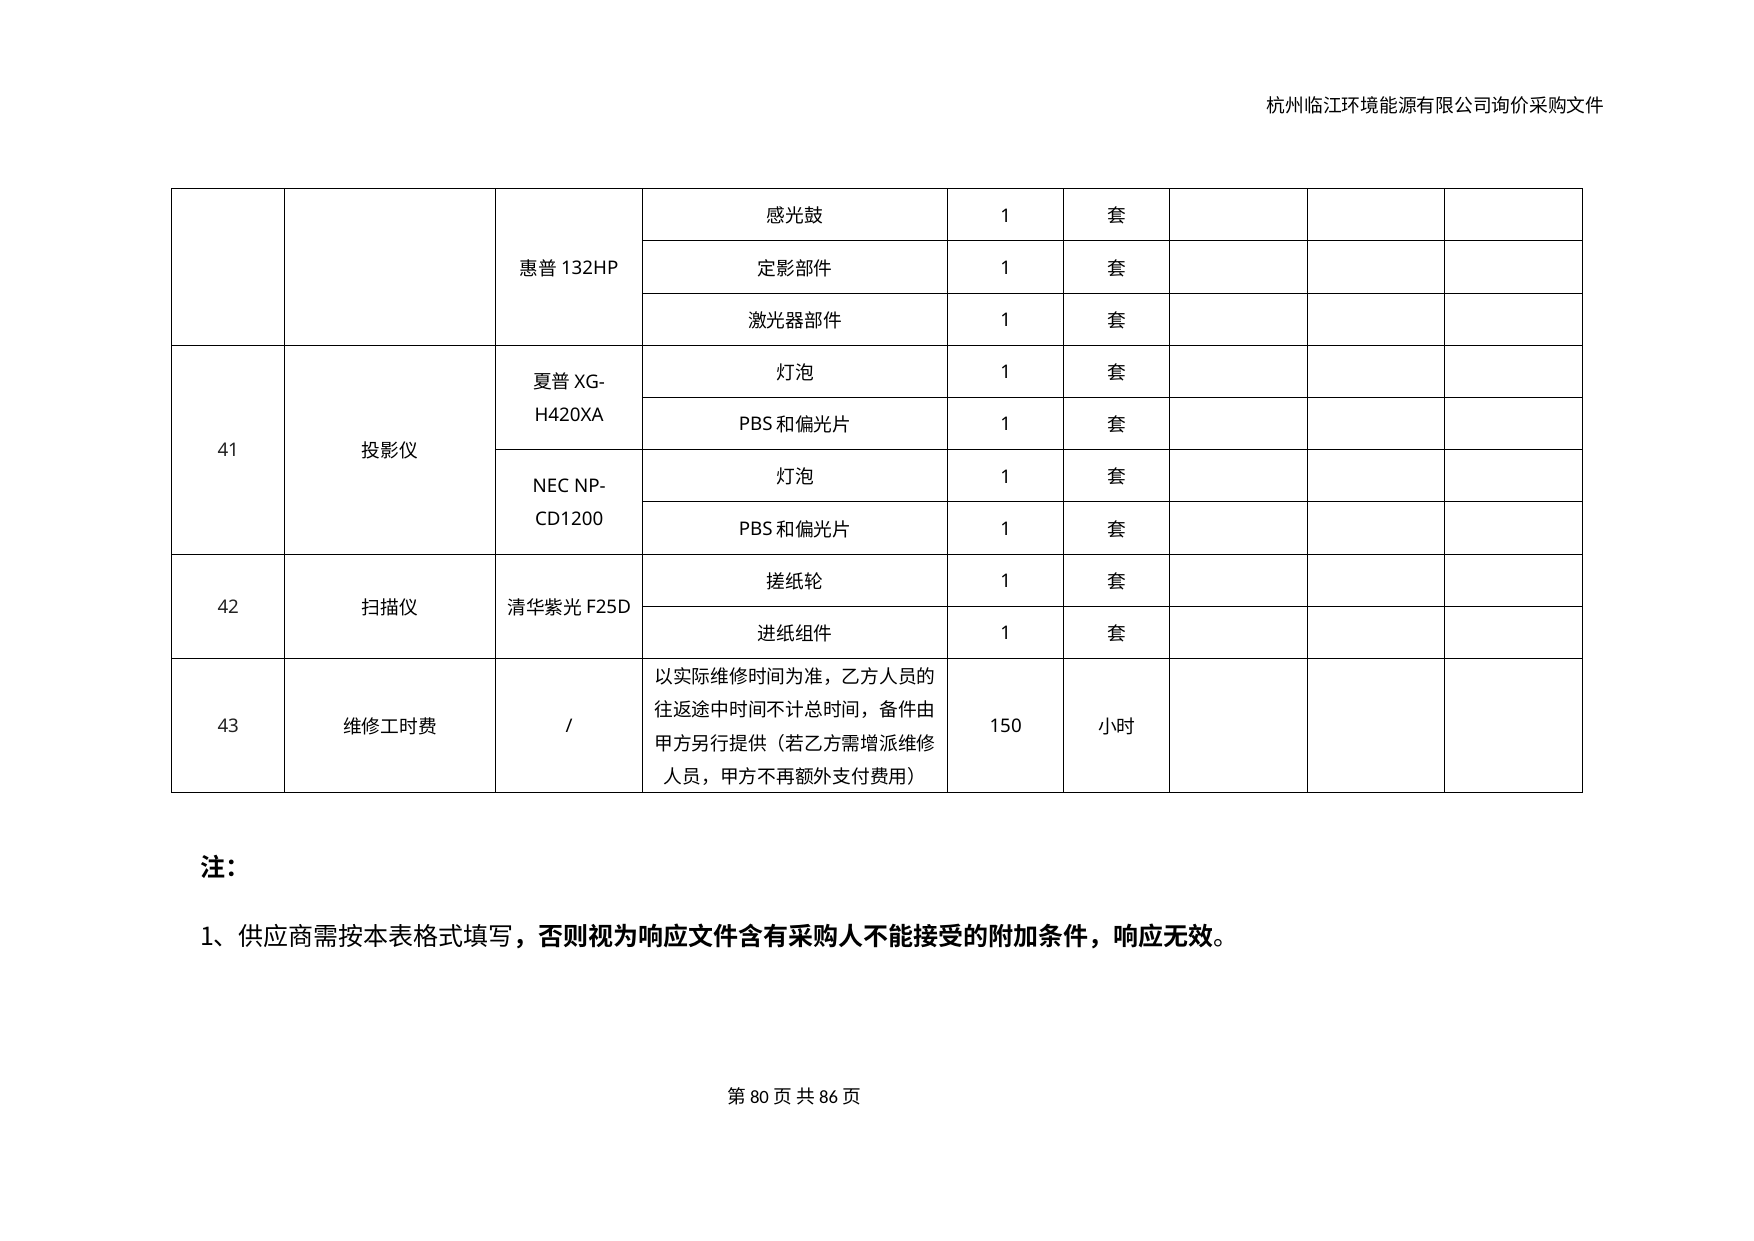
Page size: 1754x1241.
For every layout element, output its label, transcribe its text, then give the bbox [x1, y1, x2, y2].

table_cell 1 [948, 398, 1063, 449]
table_cell [1445, 450, 1582, 501]
table_cell [1308, 502, 1444, 553]
table_cell [1170, 189, 1307, 240]
table_cell [1308, 607, 1444, 658]
table_cell [1445, 241, 1582, 292]
table_cell 套 [1064, 189, 1169, 240]
table_cell 灯泡 [643, 450, 947, 501]
table_cell [1308, 294, 1444, 345]
text 1、供应商需按本表格式填写，否则视为响应文件含有采购人不能接受的附加条件，响应无效。 [150, 902, 1604, 968]
table_cell [1308, 450, 1444, 501]
table_cell NEC NP-CD1200 [496, 450, 642, 553]
table_cell 小时 [1064, 659, 1169, 792]
table_cell 1 [948, 450, 1063, 501]
table_cell 套 [1064, 294, 1169, 345]
table_cell 清华紫光F25D [496, 555, 642, 658]
table_cell [1308, 659, 1444, 792]
table_cell [1170, 607, 1307, 658]
table_cell [1445, 555, 1582, 606]
table_cell 套 [1064, 502, 1169, 553]
table_cell [1170, 241, 1307, 292]
table_cell 搓纸轮 [643, 555, 947, 606]
table_cell [1170, 398, 1307, 449]
table_cell 套 [1064, 398, 1169, 449]
table_cell 41 [172, 346, 284, 553]
table_cell 进纸组件 [643, 607, 947, 658]
table_cell [1308, 555, 1444, 606]
table_cell [1445, 294, 1582, 345]
table_cell 42 [172, 555, 284, 658]
table_cell [1445, 346, 1582, 397]
table_cell 夏普XG-H420XA [496, 346, 642, 449]
table_cell 1 [948, 346, 1063, 397]
table_cell [1170, 659, 1307, 792]
table_cell 扫描仪 [285, 555, 495, 658]
table_cell 定影部件 [643, 241, 947, 292]
table_cell [1445, 659, 1582, 792]
table_cell [1445, 607, 1582, 658]
table_cell 1 [948, 241, 1063, 292]
table_cell 激光器部件 [643, 294, 947, 345]
table_cell 感光鼓 [643, 189, 947, 240]
table_cell 1 [948, 607, 1063, 658]
table_cell 套 [1064, 555, 1169, 606]
table_cell [1308, 189, 1444, 240]
table_cell 灯泡 [643, 346, 947, 397]
table_cell [1170, 346, 1307, 397]
table_cell 1 [948, 189, 1063, 240]
table_cell PBS和偏光片 [643, 502, 947, 553]
table_cell [1170, 450, 1307, 501]
table_cell 套 [1064, 607, 1169, 658]
table_cell [1170, 555, 1307, 606]
table_cell [1308, 241, 1444, 292]
table_cell [1308, 398, 1444, 449]
table_cell 1 [948, 502, 1063, 553]
table_cell [1445, 189, 1582, 240]
table_cell 1 [948, 294, 1063, 345]
table_cell [1170, 294, 1307, 345]
table_cell 以实际维修时间为准，乙方人员的往返途中时间不计总时间，备件由甲方另行提供（若乙方需增派维修人员，甲方不再额外支付费用） [643, 659, 947, 792]
table_cell / [496, 659, 642, 792]
table_cell PBS和偏光片 [643, 398, 947, 449]
table_cell 150 [948, 659, 1063, 792]
table_cell 维修工时费 [285, 659, 495, 792]
table_cell 投影仪 [285, 346, 495, 553]
table_cell [1445, 398, 1582, 449]
table_cell 套 [1064, 346, 1169, 397]
table_cell 套 [1064, 450, 1169, 501]
table_cell 套 [1064, 241, 1169, 292]
table_cell [1445, 502, 1582, 553]
table_cell [1170, 502, 1307, 553]
text 注： [200, 847, 1604, 883]
table_cell 43 [172, 659, 284, 792]
table_cell 1 [948, 555, 1063, 606]
table_cell [1308, 346, 1444, 397]
table_cell 惠普132HP [496, 189, 642, 345]
